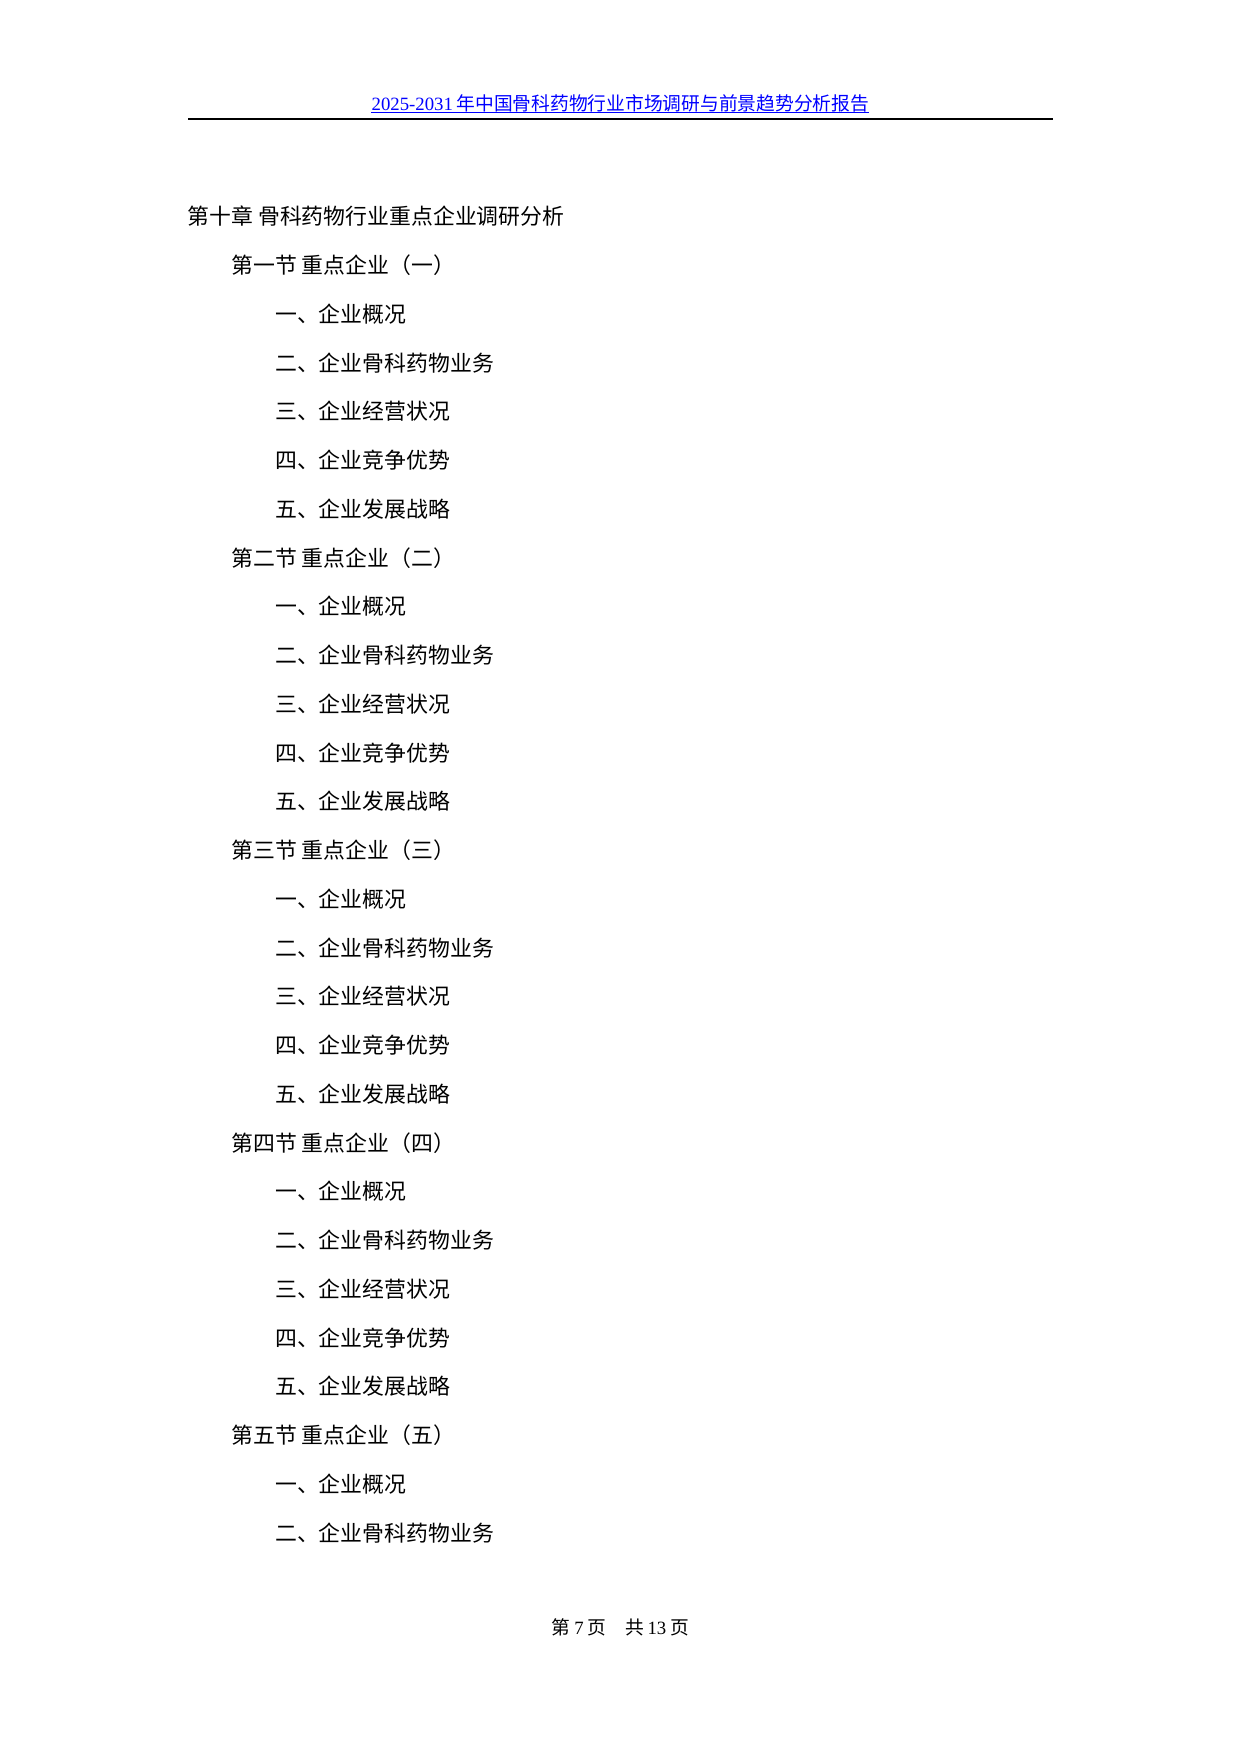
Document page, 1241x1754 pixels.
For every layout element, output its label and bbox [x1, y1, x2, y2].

text [187, 150, 1053, 1548]
